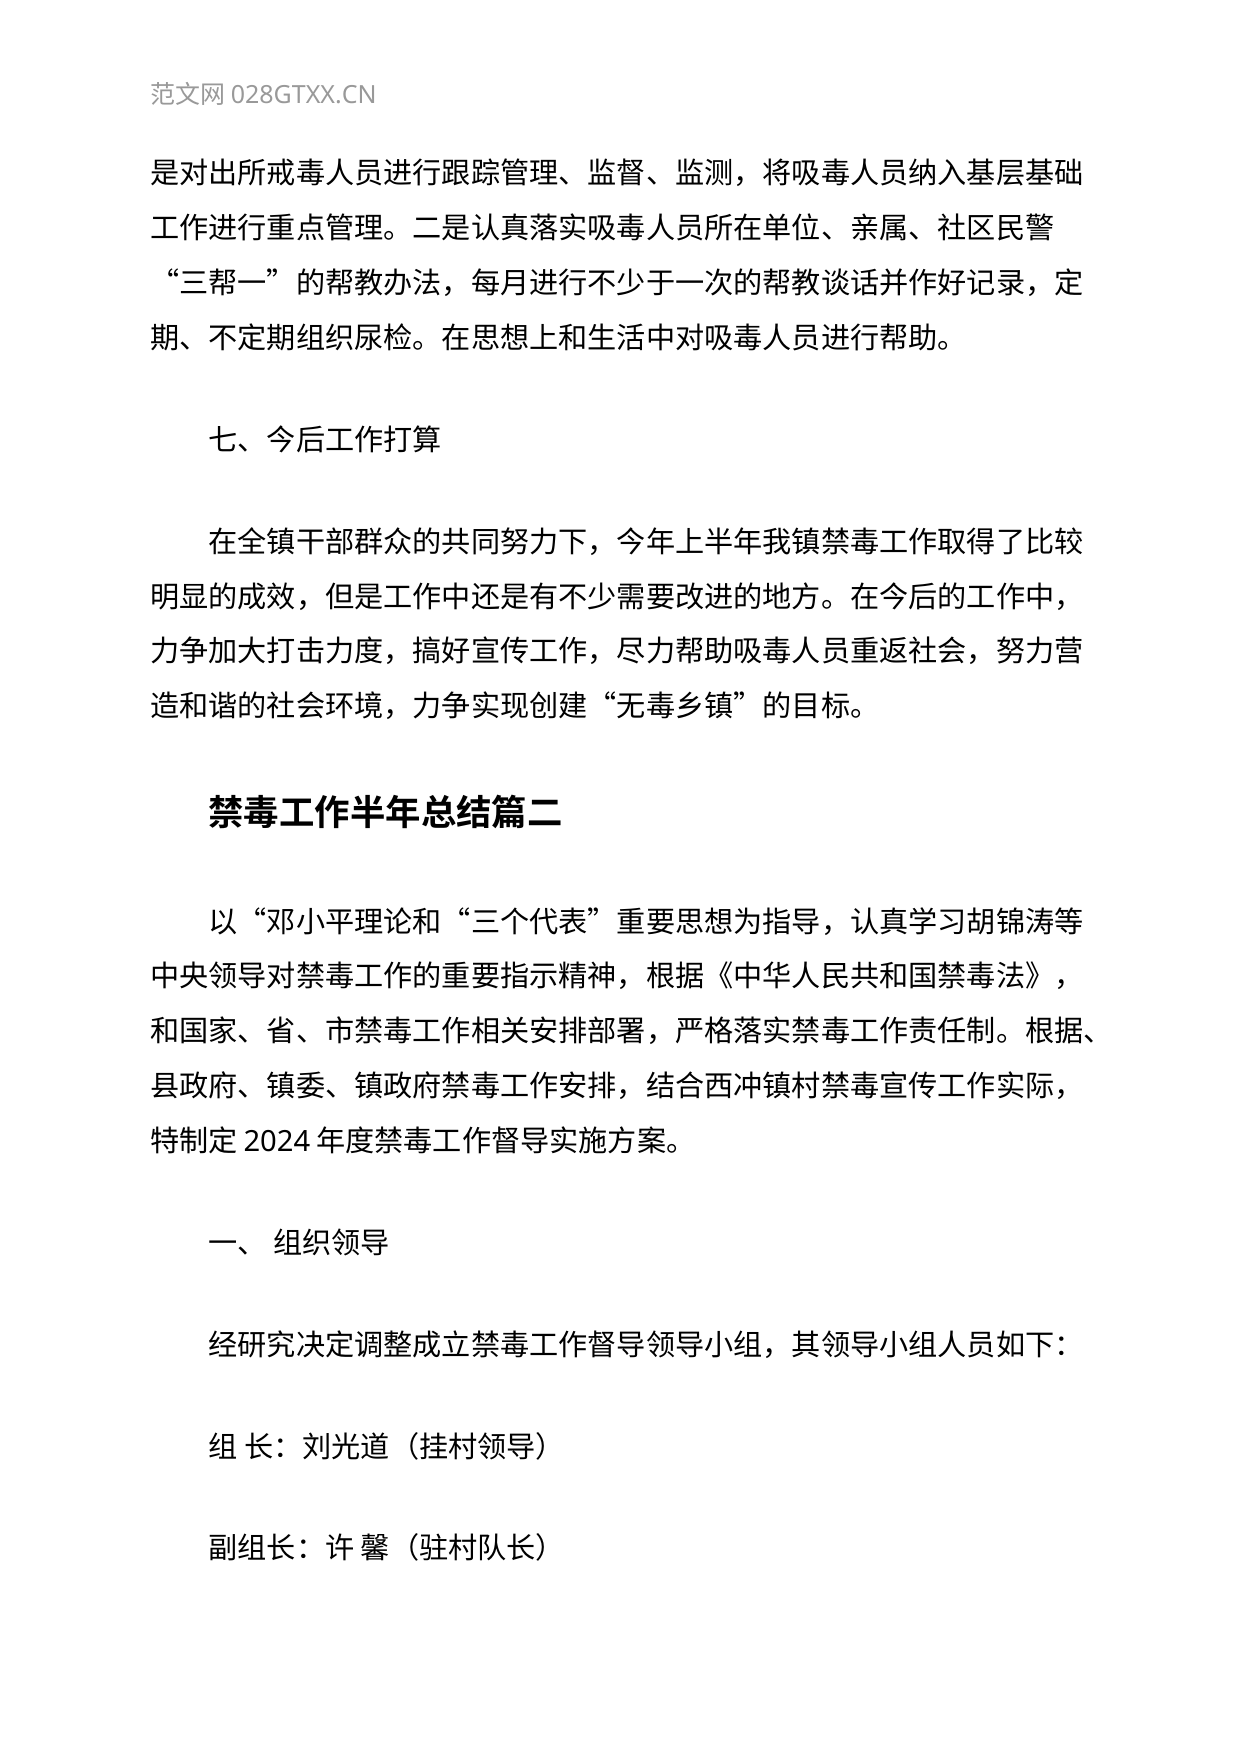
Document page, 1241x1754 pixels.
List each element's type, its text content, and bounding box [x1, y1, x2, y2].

text 组 长：刘光道（挂村领导） [150, 1423, 1090, 1466]
text 禁毒工作半年总结篇二 [150, 785, 1090, 836]
text 经研究决定调整成立禁毒工作督导领导小组，其领导小组人员如下： [150, 1321, 1090, 1364]
text 七、今后工作打算 [150, 416, 1090, 459]
text 以“邓小平理论和“三个代表”重要思想为指导，认真学习胡锦涛等中央领导对禁毒工作的重要指示精神，根据《中华人民共和国禁毒法》，和国家、省、市禁毒工作相关安排部署，严格落实禁毒工作责任制。根据、县政府、镇委、镇政府禁毒工作安排，结合西冲镇村禁毒宣传工作实际，特制定2024年度禁毒工作督导实施方案。 [150, 898, 1090, 1160]
text 在全镇干部群众的共同努力下，今年上半年我镇禁毒工作取得了比较明显的成效，但是工作中还是有不少需要改进的地方。在今后的工作中，力争加大打击力度，搞好宣传工作，尽力帮助吸毒人员重返社会，努力营造和谐的社会环境，力争实现创建“无毒乡镇”的目标。 [150, 518, 1090, 725]
text 一、 组织领导 [150, 1220, 1090, 1262]
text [150, 150, 1090, 357]
text 副组长：许 馨（驻村队长） [150, 1525, 1090, 1567]
